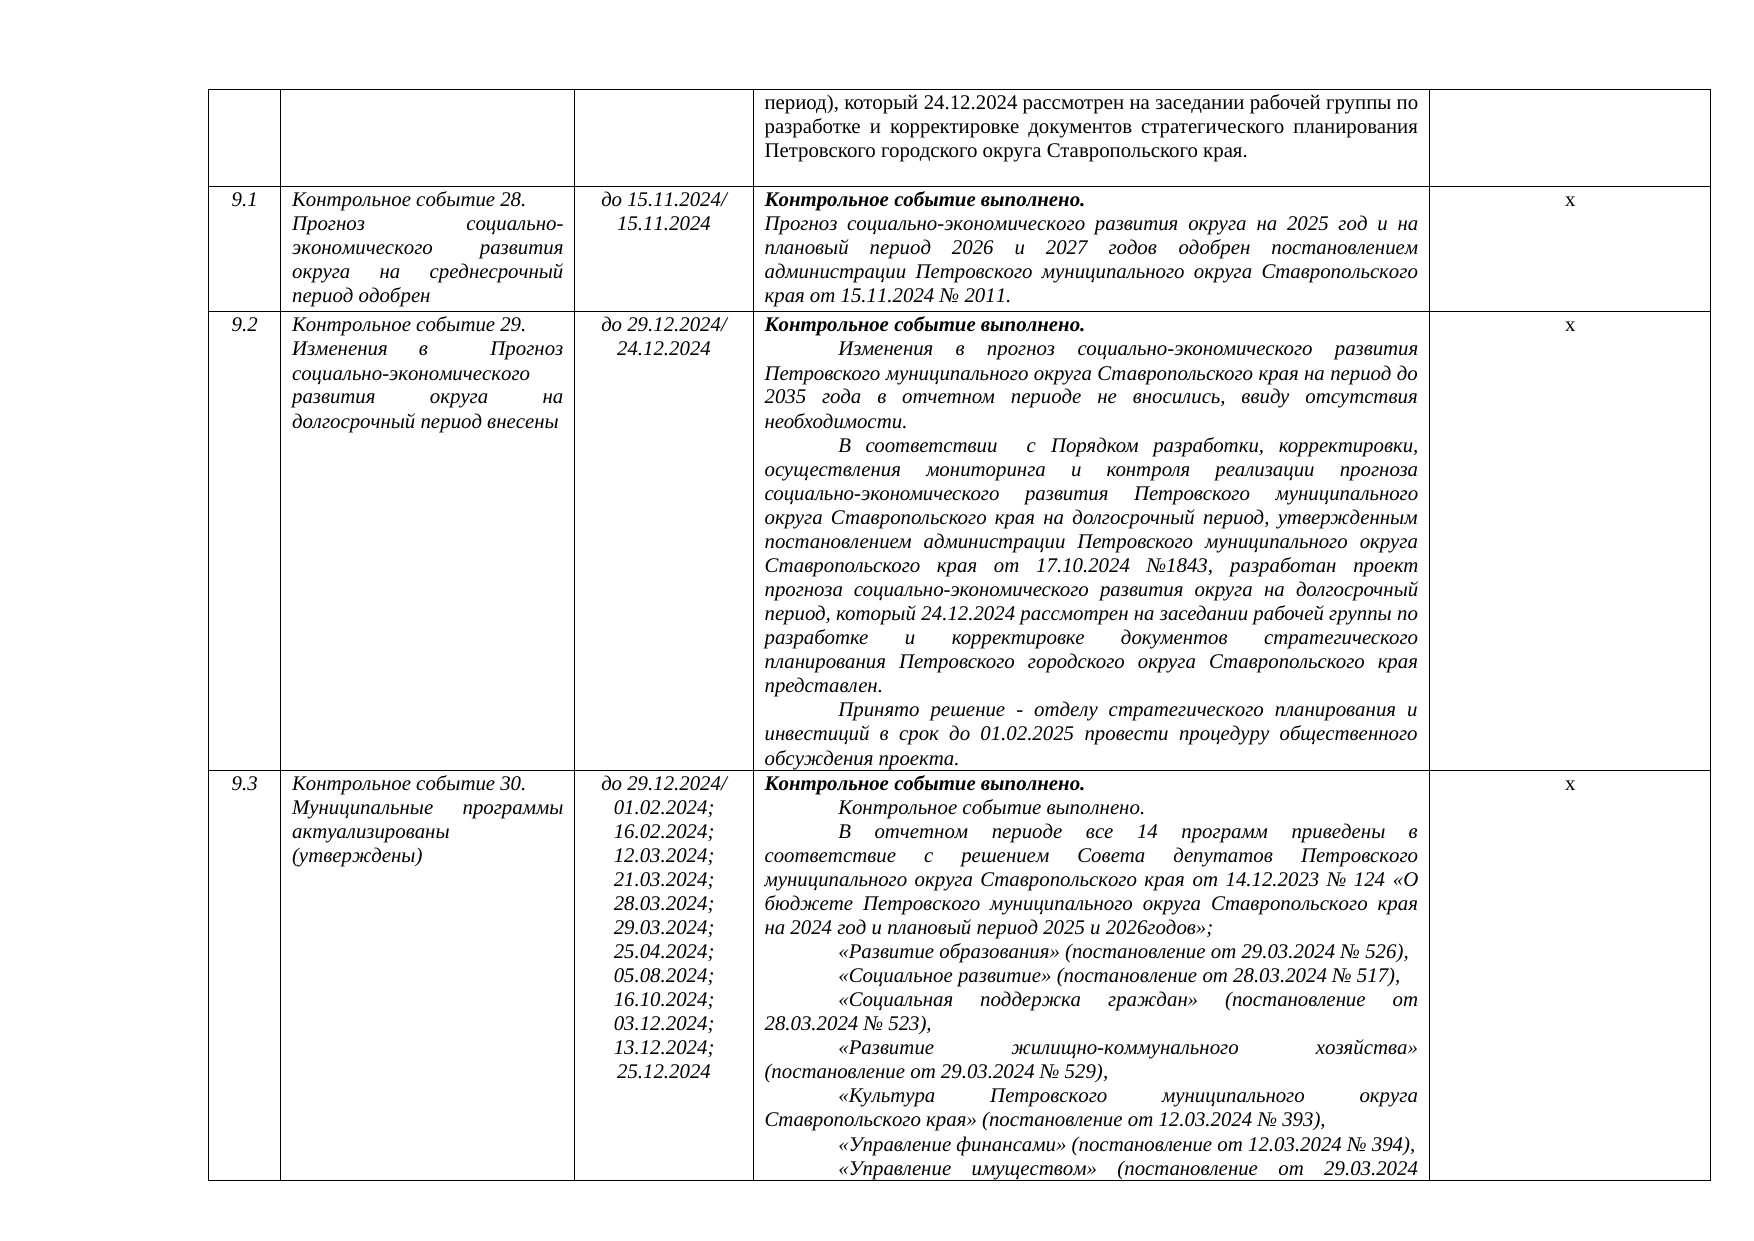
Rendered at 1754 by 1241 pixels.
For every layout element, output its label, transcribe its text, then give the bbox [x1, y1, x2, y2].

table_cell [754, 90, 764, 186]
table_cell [754, 771, 1429, 1179]
table_cell Контрольное событие выполнено. Прогноз социально-экономического развития округа на 2025 год и на плановый период 2026 и 2027 годов одобрен постановлением администрации Петровского муниципального округа Ставропольского края от 15.11.2024 № 2011. [754, 187, 1429, 311]
table_cell Контрольное событие 29. Изменения в Прогноз социально-экономического развития округа на долгосрочный период внесены [281, 312, 574, 769]
table_cell 9.1 [209, 187, 280, 311]
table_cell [575, 771, 753, 1179]
table_cell Контрольное событие 28. Прогноз социально-экономического развития округа на среднесрочный период одобрен [281, 187, 574, 311]
table_cell до 29.12.2024/ 24.12.2024 [575, 312, 753, 769]
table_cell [281, 771, 574, 1179]
table_cell до 15.11.2024/ 15.11.2024 [575, 187, 753, 311]
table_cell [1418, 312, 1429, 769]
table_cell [1430, 90, 1710, 186]
table_cell 9. [209, 90, 280, 186]
table_cell х [1430, 771, 1710, 1179]
table_cell 9.3 [209, 771, 280, 1179]
table_cell х [1430, 312, 1710, 769]
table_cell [281, 90, 574, 186]
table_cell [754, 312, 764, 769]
table_cell 9.2 [209, 312, 280, 769]
table_cell х [575, 90, 753, 186]
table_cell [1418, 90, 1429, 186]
table_cell х [1430, 187, 1710, 311]
